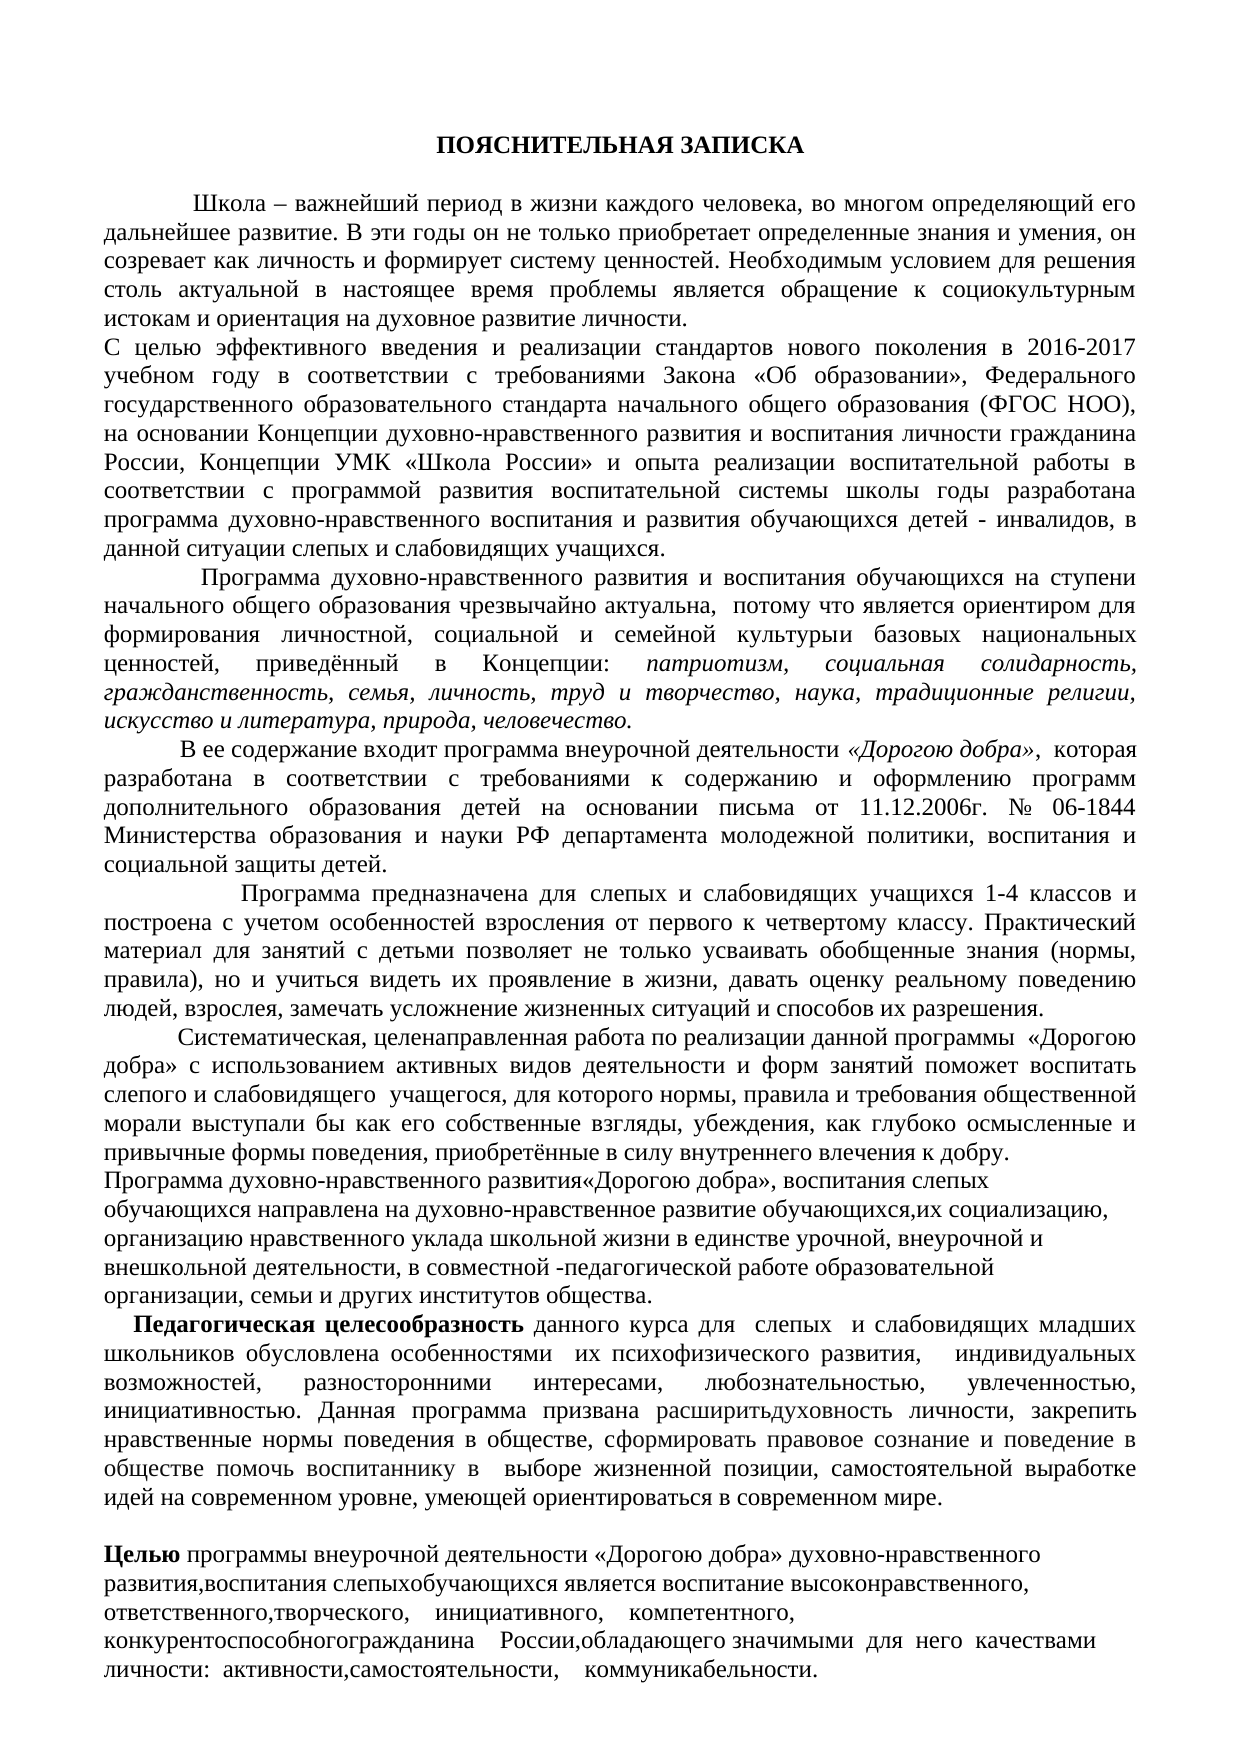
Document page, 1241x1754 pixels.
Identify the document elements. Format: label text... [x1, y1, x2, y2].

text Программа предназначена для слепых и слабовидящих учащихся 1-4 классов и построена с учетом особенностей взросления от первого к четвертому классу. Практический материал для занятий с детьми позволяет не только усваивать обобщенные знания (нормы, правила), но и учиться видеть их проявление в жизни, давать оценку реальному поведению людей, взрослея, замечать усложнение жизненных ситуаций и способов их разрешения. [103, 878, 1137, 1022]
text Программа духовно-нравственного развития и воспитания обучающихся на ступени начального общего образования чрезвычайно актуальна, потому что является ориентиром для формирования личностной, социальной и семейной культурыи базовых национальных ценностей, приведённый в Концепции: патриотизм, социальная солидарность, гражданственность, семья, личность, труд и творчество, наука, традиционные религии, искусство и литература, природа, человечество. [103, 562, 1137, 734]
text В ее содержание входит программа внеурочной деятельности «Дорогою добра», которая разработана в соответствии с требованиями к содержанию и оформлению программ дополнительного образования детей на основании письма от 11.12.2006г. № 06-1844 Министерства образования и науки РФ департамента молодежной политики, воспитания и социальной защиты детей. [103, 734, 1137, 878]
text Целью программы внеурочной деятельности «Дорогою добра» духовно-нравственного развития,воспитания слепыхобучающихся является воспитание высоконравственного, ответственного,творческого, инициативного, компетентного, конкурентоспособногогражданина России,обладающего значимыми для него качествами личности: активности,самостоятельности, коммуникабельности. [103, 1539, 1137, 1683]
text С целью эффективного введения и реализации стандартов нового поколения в 2016-2017 учебном году в соответствии с требованиями Закона «Об образовании», Федерального государственного образовательного стандарта начального общего образования (ФГОС НОО), на основании Концепции духовно-нравственного развития и воспитания личности гражданина России, Концепции УМК «Школа России» и опыта реализации воспитательной работы в соответствии с программой развития воспитательной системы школы годы разработана программа духовно-нравственного воспитания и развития обучающихся детей - инвалидов, в данной ситуации слепых и слабовидящих учащихся. [103, 332, 1137, 562]
text Школа – важнейший период в жизни каждого человека, во многом определяющий его дальнейшее развитие. В эти годы он не только приобретает определенные знания и умения, он созревает как личность и формирует систему ценностей. Необходимым условием для решения столь актуальной в настоящее время проблемы является обращение к социокультурным истокам и ориентация на духовное развитие личности. [103, 188, 1137, 332]
text Педагогическая целесообразность данного курса для слепых и слабовидящих младших школьников обусловлена особенностями их психофизического развития, индивидуальных возможностей, разносторонними интересами, любознательностью, увлеченностью, инициативностью. Данная программа призвана расширитьдуховность личности, закрепить нравственные нормы поведения в обществе, сформировать правовое сознание и поведение в обществе помочь воспитаннику в выборе жизненной позиции, самостоятельной выработке идей на современном уровне, умеющей ориентироваться в современном мире. [103, 1309, 1137, 1511]
text Систематическая, целенаправленная работа по реализации данной программы «Дорогою добра» с использованием активных видов деятельности и форм занятий поможет воспитать слепого и слабовидящего учащегося, для которого нормы, правила и требования общественной морали выступали бы как его собственные взгляды, убеждения, как глубоко осмысленные и привычные формы поведения, приобретённые в силу внутреннего влечения к добру. [103, 1022, 1137, 1166]
text Программа духовно-нравственного развития«Дорогою добра», воспитания слепых обучающихся направлена на духовно-нравственное развитие обучающихся,их социализацию, организацию нравственного уклада школьной жизни в единстве урочной, внеурочной и внешкольной деятельности, в совместной -педагогической работе образовательной организации, семьи и других институтов общества. [103, 1166, 1137, 1309]
text ПОЯСНИТЕЛЬНАЯ ЗАПИСКА [103, 131, 1137, 159]
